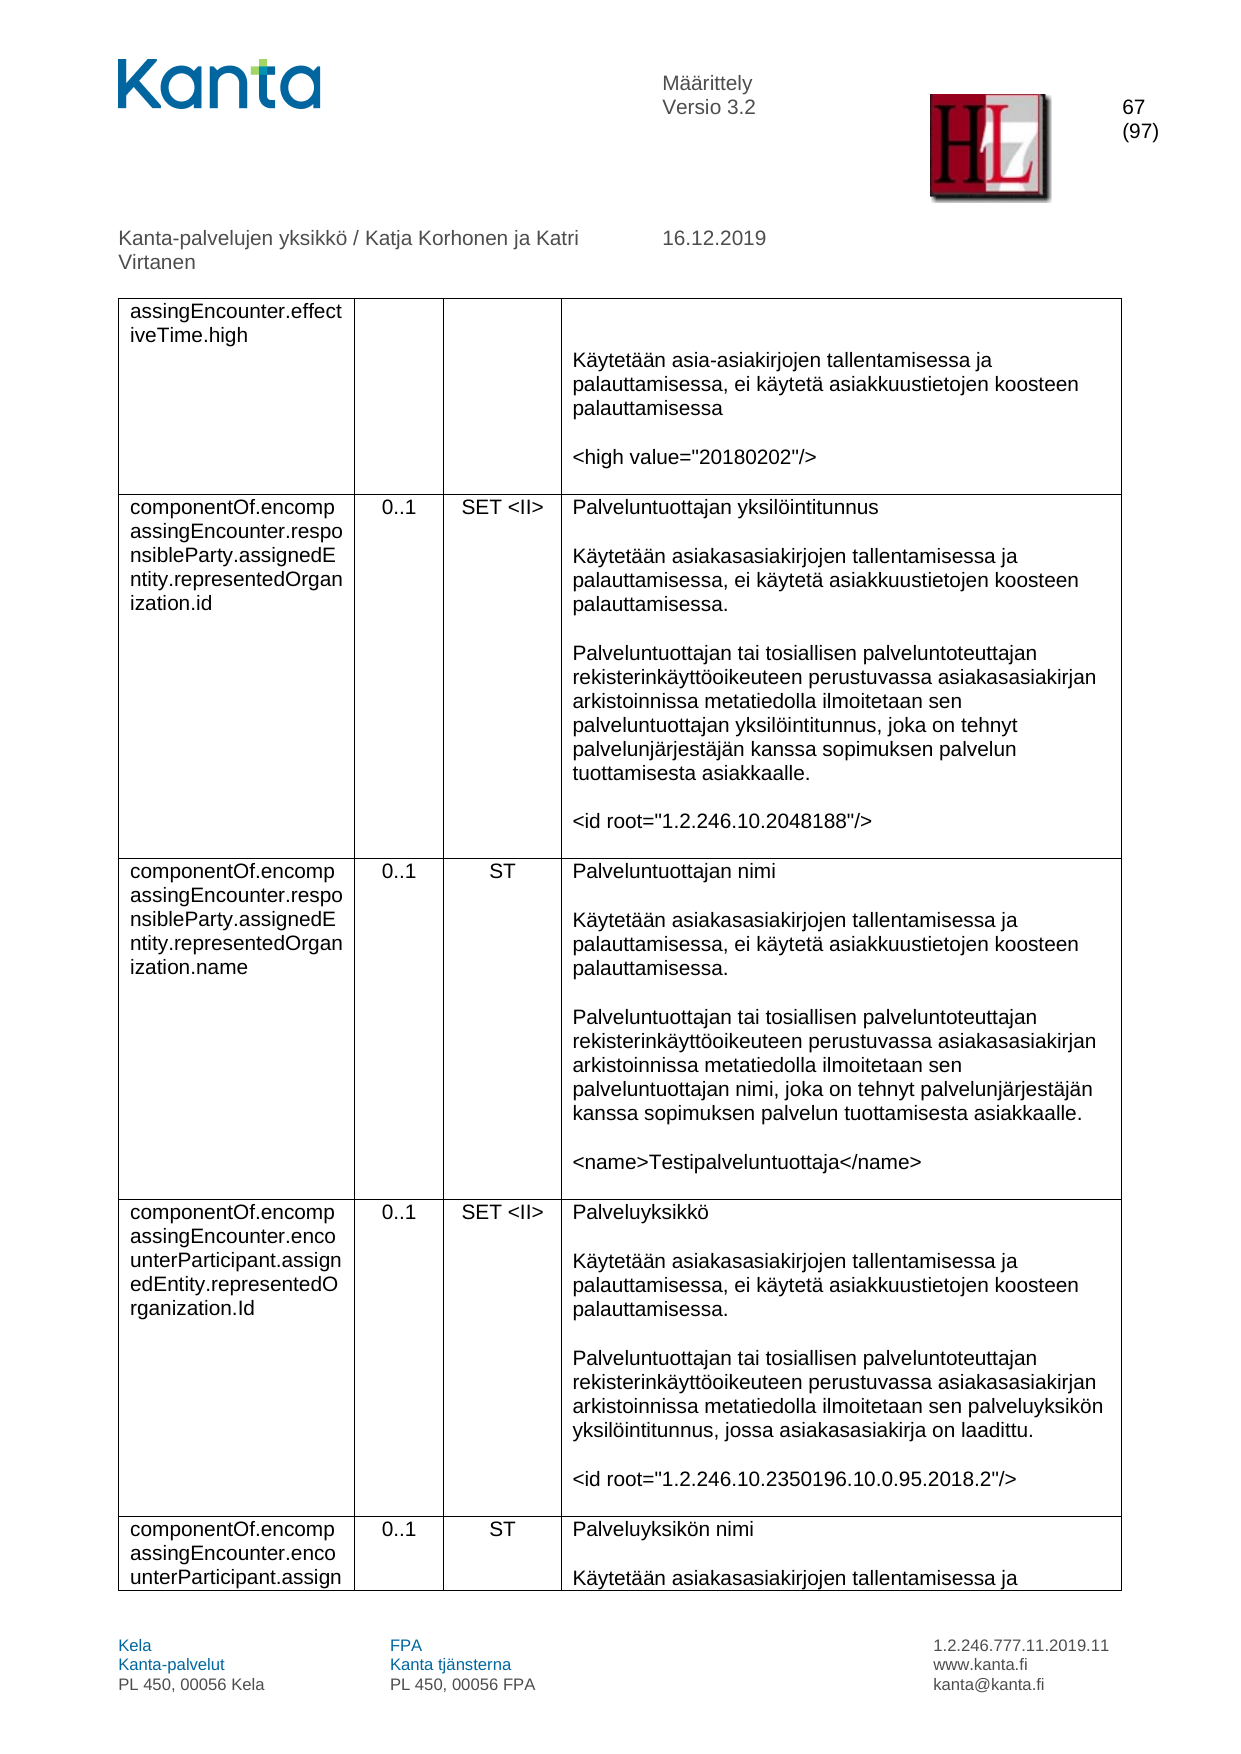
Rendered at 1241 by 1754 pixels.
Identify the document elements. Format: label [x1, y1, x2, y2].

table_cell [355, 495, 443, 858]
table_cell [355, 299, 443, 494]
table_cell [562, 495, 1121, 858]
picture [930, 94, 1053, 203]
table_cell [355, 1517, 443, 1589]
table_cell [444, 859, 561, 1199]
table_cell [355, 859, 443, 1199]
picture [118, 59, 321, 109]
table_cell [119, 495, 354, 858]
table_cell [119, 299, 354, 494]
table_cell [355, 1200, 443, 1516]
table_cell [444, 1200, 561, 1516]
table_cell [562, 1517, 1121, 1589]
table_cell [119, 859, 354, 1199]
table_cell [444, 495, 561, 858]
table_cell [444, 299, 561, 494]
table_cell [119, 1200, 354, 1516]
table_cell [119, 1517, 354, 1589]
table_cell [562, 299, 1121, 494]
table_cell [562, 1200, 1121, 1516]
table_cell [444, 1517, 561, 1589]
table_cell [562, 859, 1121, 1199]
